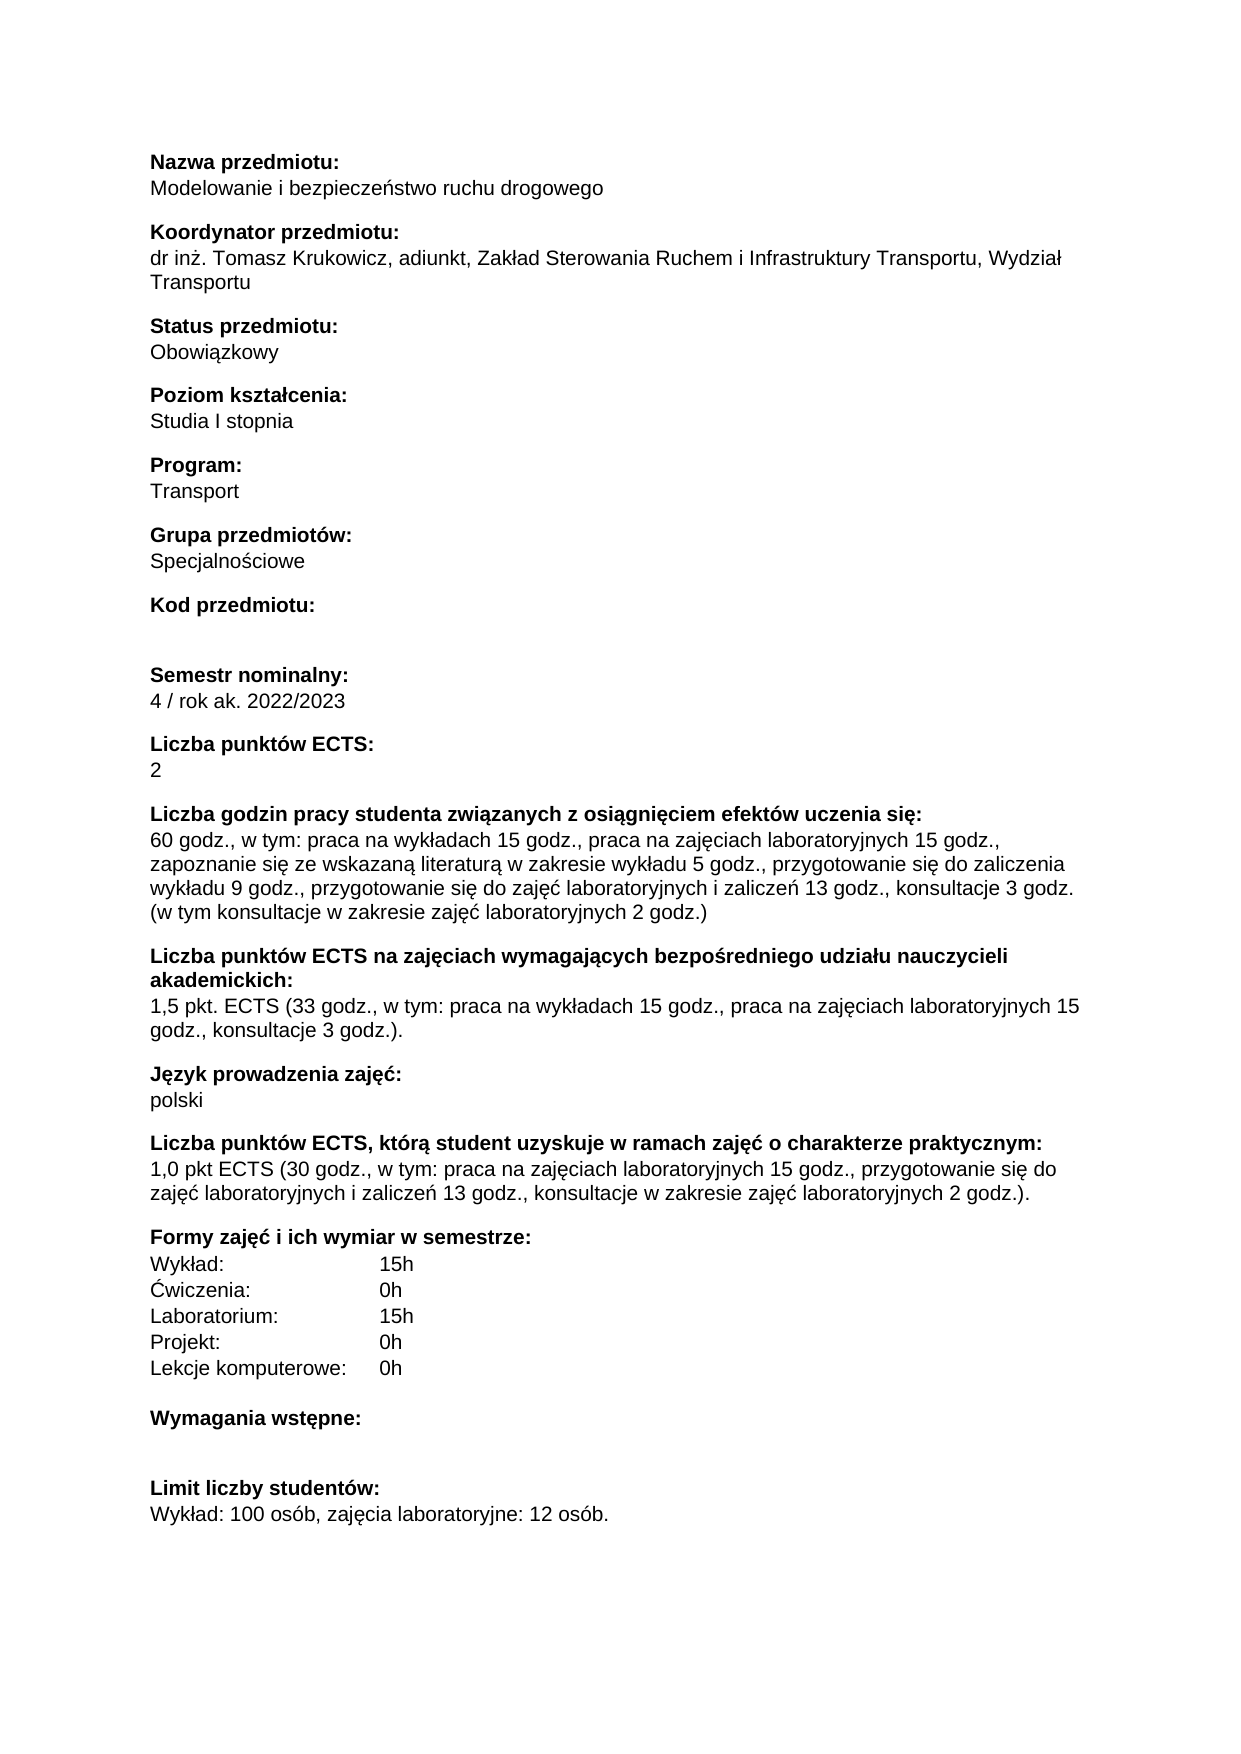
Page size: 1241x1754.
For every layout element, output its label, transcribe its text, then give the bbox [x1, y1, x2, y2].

text 4 / rok ak. 2022/2023 [150, 688, 1090, 712]
text dr inż. Tomasz Krukowicz, adiunkt, Zakład Sterowania Ruchem i Infrastruktury Transportu, Wydział Transportu [150, 246, 1090, 294]
text Program: [150, 453, 1090, 477]
text 1,0 pkt ECTS (30 godz., w tym: praca na zajęciach laboratoryjnych 15 godz., przygotowanie się do zajęć laboratoryjnych i zaliczeń 13 godz., konsultacje w zakresie zajęć laboratoryjnych 2 godz.). [150, 1157, 1090, 1205]
text Formy zajęć i ich wymiar w semestrze: [150, 1225, 1090, 1249]
text Transport [150, 479, 1090, 503]
table_cell 0h [369, 1354, 597, 1380]
text Semestr nominalny: [150, 662, 1090, 686]
text 60 godz., w tym: praca na wykładach 15 godz., praca na zajęciach laboratoryjnych 15 godz., zapoznanie się ze wskazaną literaturą w zakresie wykładu 5 godz., przygotowanie się do zaliczenia wykładu 9 godz., przygotowanie się do zajęć laboratoryjnych i zaliczeń 13 godz., konsultacje 3 godz. (w tym konsultacje w zakresie zajęć laboratoryjnych 2 godz.) [150, 828, 1090, 924]
text polski [150, 1087, 1090, 1111]
text 1,5 pkt. ECTS (33 godz., w tym: praca na wykładach 15 godz., praca na zajęciach laboratoryjnych 15 godz., konsultacje 3 godz.). [150, 994, 1090, 1042]
table_cell 0h [369, 1276, 597, 1302]
text Modelowanie i bezpieczeństwo ruchu drogowego [150, 176, 1090, 200]
text Status przedmiotu: [150, 313, 1090, 337]
text Wymagania wstępne: [150, 1406, 1090, 1430]
table_cell 0h [369, 1328, 597, 1354]
text Grupa przedmiotów: [150, 523, 1090, 547]
text Nazwa przedmiotu: [150, 150, 1090, 174]
text Wykład: 100 osób, zajęcia laboratoryjne: 12 osób. [150, 1502, 1090, 1526]
text Liczba godzin pracy studenta związanych z osiągnięciem efektów uczenia się: [150, 802, 1090, 826]
text Studia I stopnia [150, 409, 1090, 433]
text Liczba punktów ECTS, którą student uzyskuje w ramach zajęć o charakterze praktycznym: [150, 1131, 1090, 1155]
table_cell 15h [369, 1302, 597, 1328]
table_header Wykład: [140, 1252, 367, 1276]
text Poziom kształcenia: [150, 383, 1090, 407]
text Kod przedmiotu: [150, 593, 1090, 617]
table_cell Laboratorium: [140, 1304, 367, 1328]
text Limit liczby studentów: [150, 1476, 1090, 1499]
table_cell Ćwiczenia: [140, 1278, 367, 1302]
text Specjalnościowe [150, 549, 1090, 573]
text Obowiązkowy [150, 339, 1090, 363]
text Liczba punktów ECTS: [150, 732, 1090, 756]
table_header 15h [369, 1252, 597, 1276]
table_cell Lekcje komputerowe: [140, 1356, 367, 1380]
table_cell Projekt: [140, 1330, 367, 1354]
text 2 [150, 758, 1090, 782]
text Liczba punktów ECTS na zajęciach wymagających bezpośredniego udziału nauczycieli akademickich: [150, 944, 1090, 992]
text Koordynator przedmiotu: [150, 220, 1090, 244]
text Język prowadzenia zajęć: [150, 1061, 1090, 1085]
